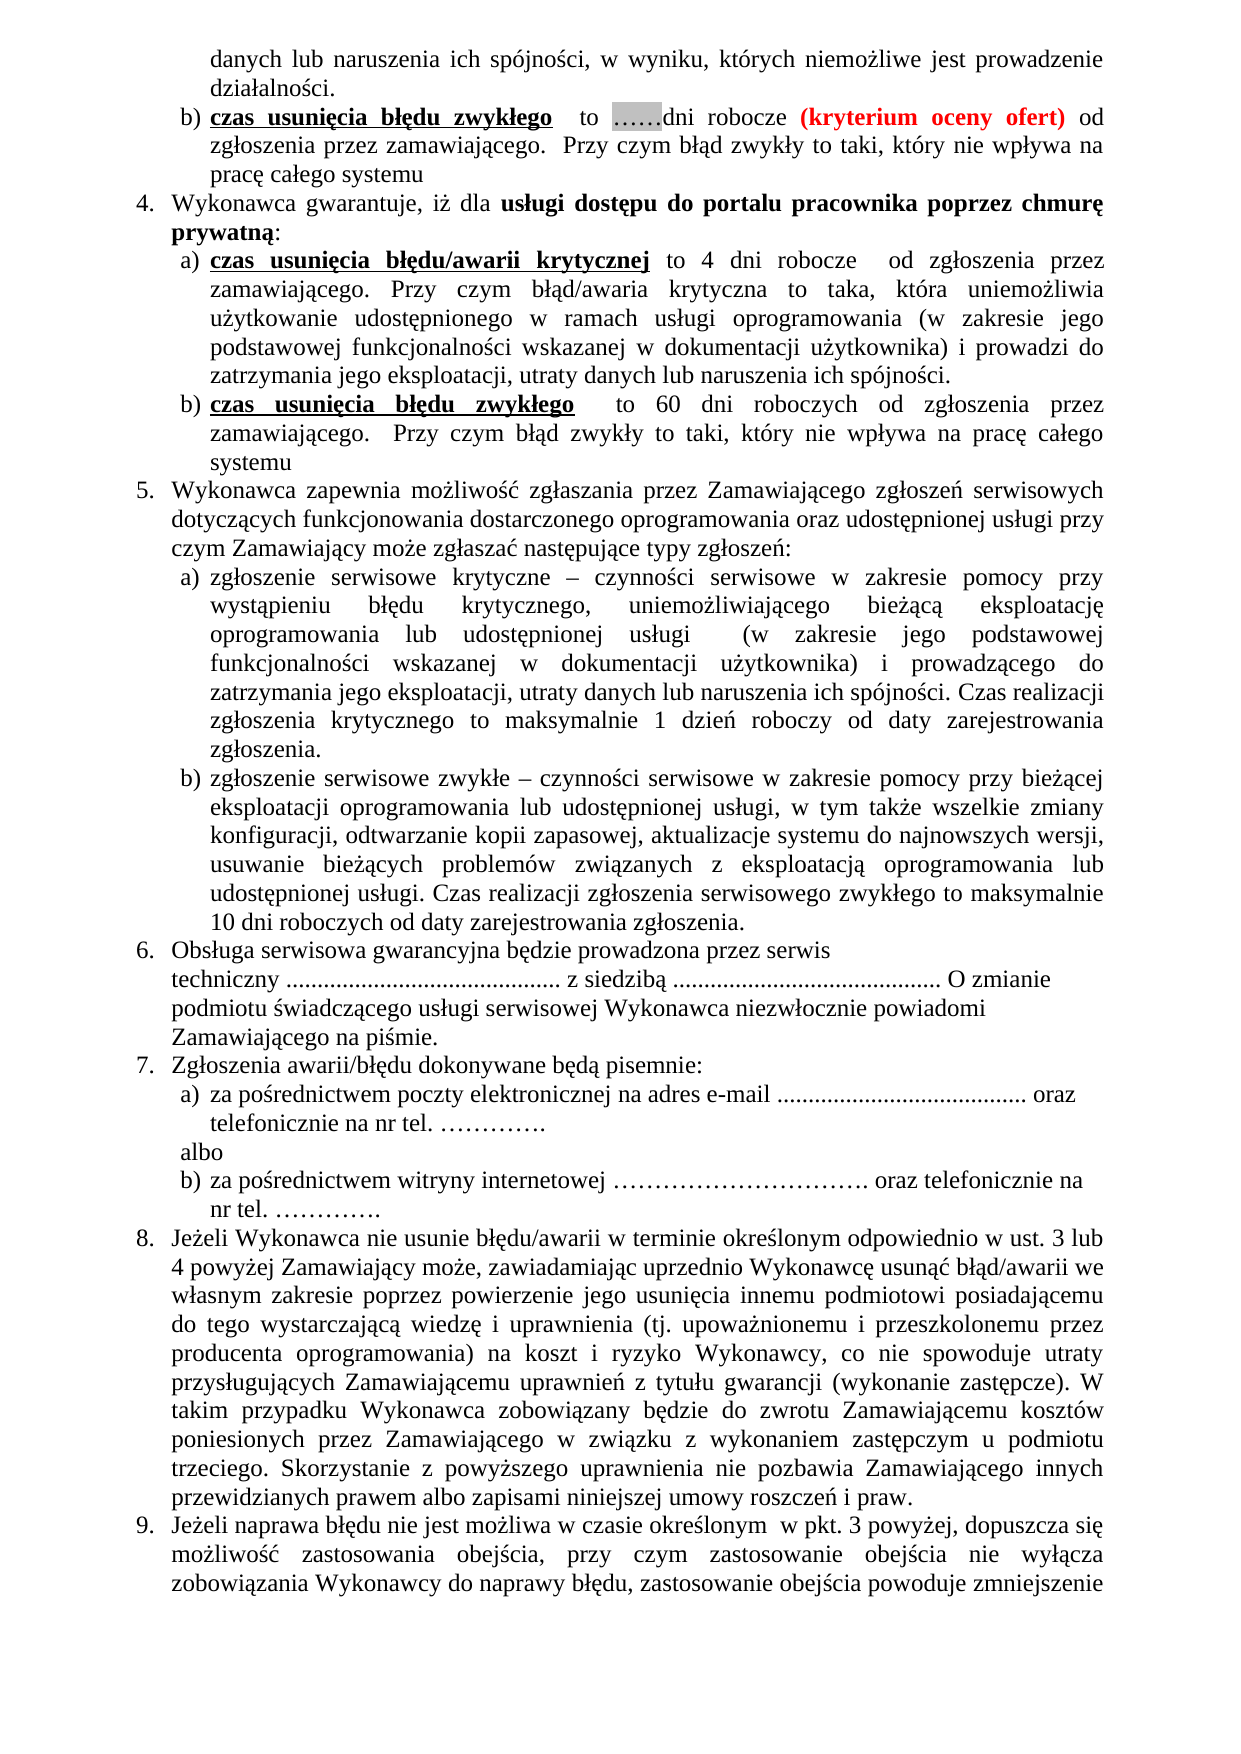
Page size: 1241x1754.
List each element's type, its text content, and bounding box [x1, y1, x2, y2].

list za pośrednictwem witryny internetowej …………………………. oraz telefonicznie na nr tel. …………. [180, 1166, 1104, 1223]
list czas usunięcia błędu zwykłego to ……dni robocze (kryterium oceny ofert) od zgłoszenia przez zamawiającego. Przy czym błąd zwykły to taki, który nie wpływa na pracę całego systemu [180, 102, 1104, 188]
list zgłoszenie serwisowe zwykłe – czynności serwisowe w zakresie pomocy przy bieżącej eksploatacji oprogramowania lub udostępnionej usługi, w tym także wszelkie zmiany konfiguracji, odtwarzanie kopii zapasowej, aktualizacje systemu do najnowszych wersji, usuwanie bieżących problemów związanych z eksploatacją oprogramowania lub udostępnionej usługi. Czas realizacji zgłoszenia serwisowego zwykłego to maksymalnie 10 dni roboczych od daty zarejestrowania zgłoszenia. [180, 763, 1104, 936]
list Zgłoszenia awarii/błędu dokonywane będą pisemnie: [136, 1051, 1104, 1079]
list za pośrednictwem poczty elektronicznej na adres e-mail ........................................ oraz telefonicznie na nr tel. …………. [180, 1079, 1104, 1137]
list Wykonawca zapewnia możliwość zgłaszania przez Zamawiającego zgłoszeń serwisowych dotyczących funkcjonowania dostarczonego oprogramowania oraz udostępnionej usługi przy czym Zamawiający może zgłaszać następujące typy zgłoszeń: [136, 476, 1104, 562]
list albo [180, 1137, 1104, 1166]
list zgłoszenie serwisowe krytyczne – czynności serwisowe w zakresie pomocy przy wystąpieniu błędu krytycznego, uniemożliwiającego bieżącą eksploatację oprogramowania lub udostępnionej usługi (w zakresie jego podstawowej funkcjonalności wskazanej w dokumentacji użytkownika) i prowadzącego do zatrzymania jego eksploatacji, utraty danych lub naruszenia ich spójności. Czas realizacji zgłoszenia krytycznego to maksymalnie 1 dzień roboczy od daty zarejestrowania zgłoszenia. [180, 562, 1104, 763]
list Obsługa serwisowa gwarancyjna będzie prowadzona przez serwis techniczny ............................................ z siedzibą ........................................... O zmianie podmiotu świadczącego usługi serwisowej Wykonawca niezwłocznie powiadomi Zamawiającego na piśmie. [136, 936, 1104, 1051]
list Jeżeli Wykonawca nie usunie błędu/awarii w terminie określonym odpowiednio w ust. 3 lub 4 powyżej Zamawiający może, zawiadamiając uprzednio Wykonawcę usunąć błąd/awarii we własnym zakresie poprzez powierzenie jego usunięcia innemu podmiotowi posiadającemu do tego wystarczającą wiedzę i uprawnienia (tj. upoważnionemu i przeszkolonemu przez producenta oprogramowania) na koszt i ryzyko Wykonawcy, co nie spowoduje utraty przysługujących Zamawiającemu uprawnień z tytułu gwarancji (wykonanie zastępcze). W takim przypadku Wykonawca zobowiązany będzie do zwrotu Zamawiającemu kosztów poniesionych przez Zamawiającego w związku z wykonaniem zastępczym u podmiotu trzeciego. Skorzystanie z powyższego uprawnienia nie pozbawia Zamawiającego innych przewidzianych prawem albo zapisami niniejszej umowy roszczeń i praw. [136, 1223, 1104, 1511]
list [180, 44, 1104, 102]
list Wykonawca gwarantuje, iż dla usługi dostępu do portalu pracownika poprzez chmurę prywatną: [136, 188, 1104, 246]
list czas usunięcia błędu/awarii krytycznej to 4 dni robocze od zgłoszenia przez zamawiającego. Przy czym błąd/awaria krytyczna to taka, która uniemożliwia użytkowanie udostępnionego w ramach usługi oprogramowania (w zakresie jego podstawowej funkcjonalności wskazanej w dokumentacji użytkownika) i prowadzi do zatrzymania jego eksploatacji, utraty danych lub naruszenia ich spójności. [180, 246, 1104, 389]
list czas usunięcia błędu zwykłego to 60 dni roboczych od zgłoszenia przez zamawiającego. Przy czym błąd zwykły to taki, który nie wpływa na pracę całego systemu [180, 389, 1104, 476]
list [136, 1511, 1104, 1597]
